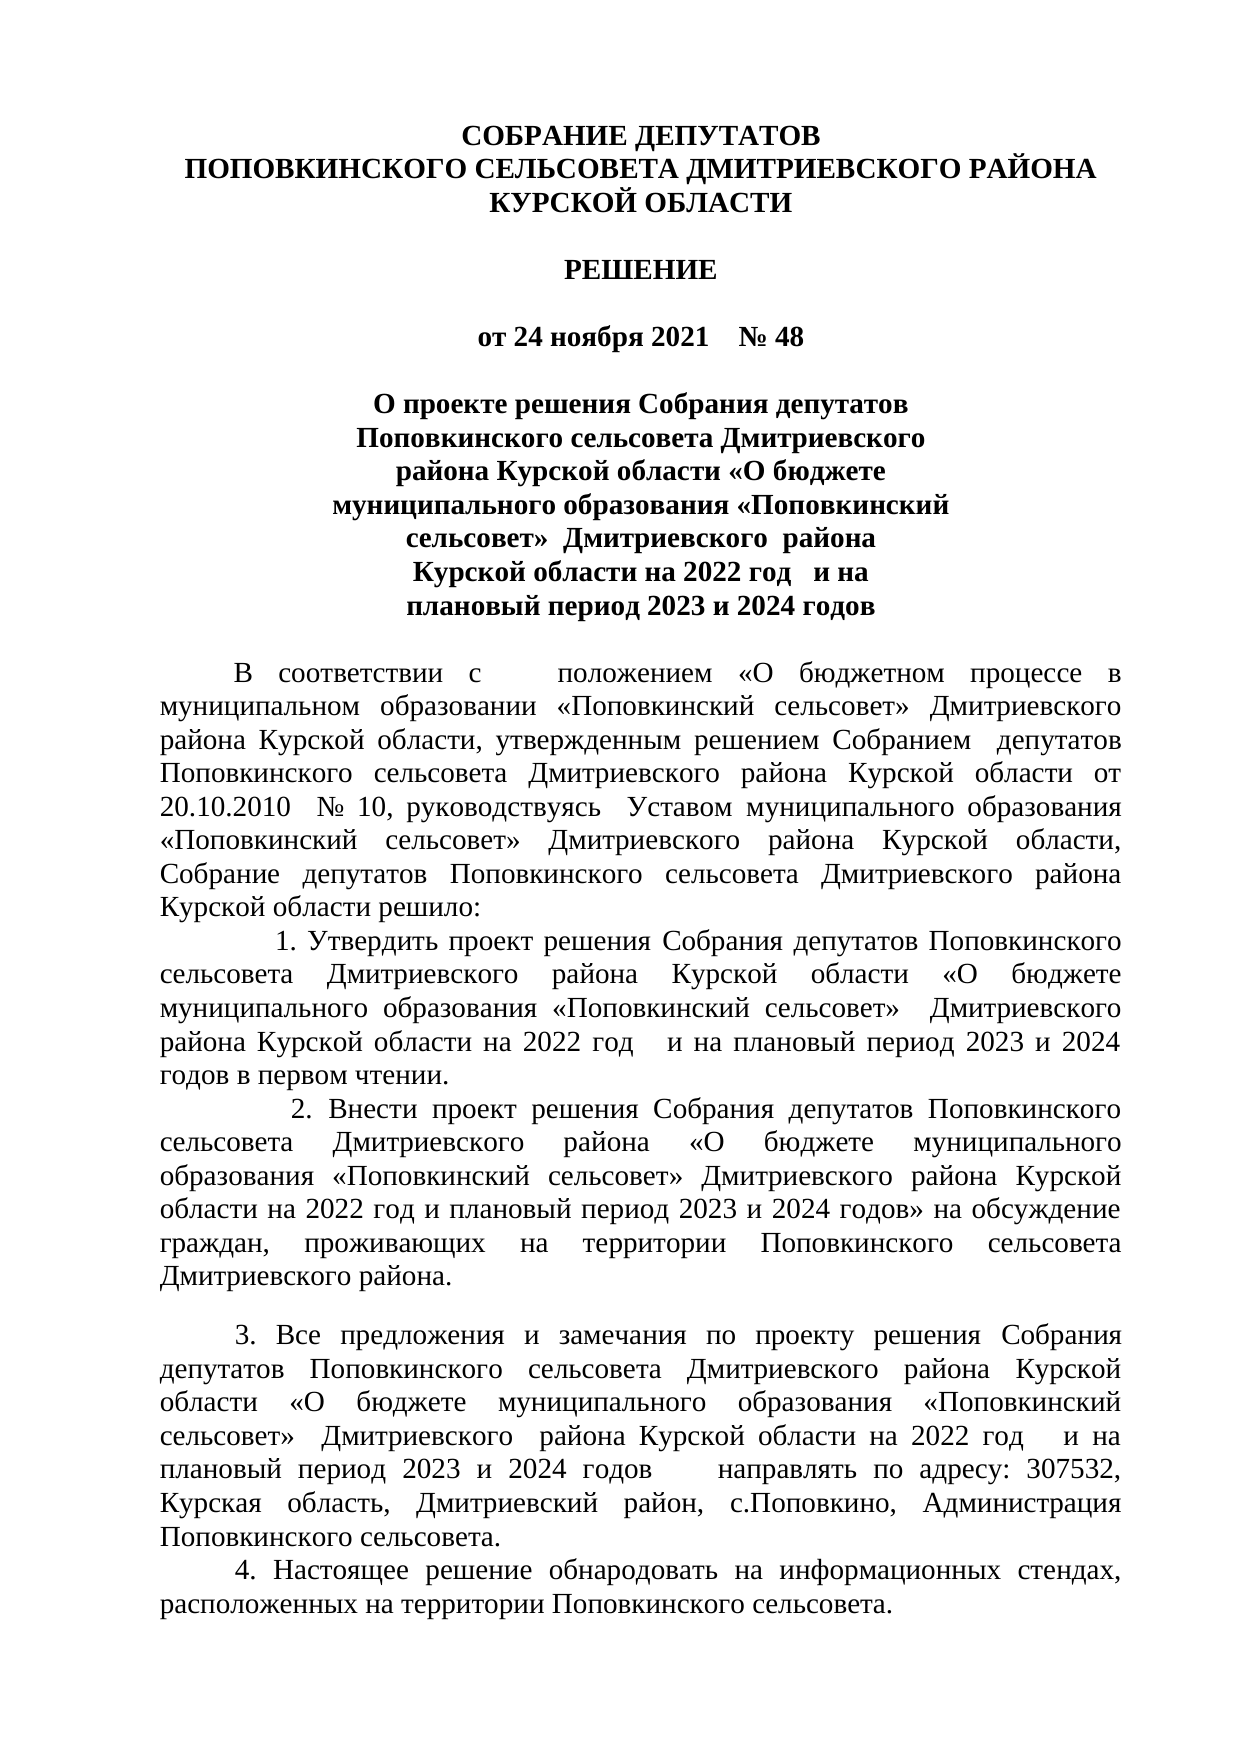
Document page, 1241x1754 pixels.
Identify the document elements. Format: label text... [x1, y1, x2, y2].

text О проекте решения Собрания депутатов [159, 386, 1122, 420]
text КУРСКОЙ ОБЛАСТИ [159, 185, 1122, 219]
text СОБРАНИЕ ДЕПУТАТОВ [159, 118, 1122, 152]
text РЕШЕНИЕ [159, 252, 1122, 286]
text ПОПОВКИНСКОГО СЕЛЬСОВЕТА ДМИТРИЕВСКОГО РАЙОНА [159, 152, 1122, 185]
text муниципального образования «Поповкинский [159, 487, 1122, 521]
text сельсовет» Дмитриевского района [159, 521, 1122, 554]
text 3. Все предложения и замечания по проекту решения Собрания депутатов Поповкинского сельсовета Дмитриевского района Курской области «О бюджете муниципального образования «Поповкинский сельсовет» Дмитриевского района Курской области на 2022 год и на плановый период 2023 и 2024 годов направлять по адресу: 307532, Курская область, Дмитриевский район, с.Поповкино, Администрация Поповкинского сельсовета. [159, 1317, 1122, 1552]
text 1. Утвердить проект решения Собрания депутатов Поповкинского сельсовета Дмитриевского района Курской области «О бюджете муниципального образования «Поповкинский сельсовет» Дмитриевского района Курской области на 2022 год и на плановый период 2023 и 2024 годов в первом чтении. [159, 923, 1122, 1091]
text Поповкинского сельсовета Дмитриевского [159, 420, 1122, 453]
text В соответствии с положением «О бюджетном процессе в муниципальном образовании «Поповкинский сельсовет» Дмитриевского района Курской области, утвержденным решением Собранием депутатов Поповкинского сельсовета Дмитриевского района Курской области от 20.10.2010 № 10, руководствуясь Уставом муниципального образования «Поповкинский сельсовет» Дмитриевского района Курской области, Собрание депутатов Поповкинского сельсовета Дмитриевского района Курской области решило: [159, 655, 1122, 923]
text от 24 ноября 2021 № 48 [159, 319, 1122, 353]
text Курской области на 2022 год и на [159, 554, 1122, 588]
text 2. Внести проект решения Собрания депутатов Поповкинского сельсовета Дмитриевского района «О бюджете муниципального образования «Поповкинский сельсовет» Дмитриевского района Курской области на 2022 год и плановый период 2023 и 2024 годов» на обсуждение граждан, проживающих на территории Поповкинского сельсовета Дмитриевского района. [159, 1091, 1122, 1292]
text плановый период 2023 и 2024 годов [159, 588, 1122, 621]
text района Курской области «О бюджете [159, 453, 1122, 487]
text 4. Настоящее решение обнародовать на информационных стендах, расположенных на территории Поповкинского сельсовета. [159, 1552, 1122, 1619]
